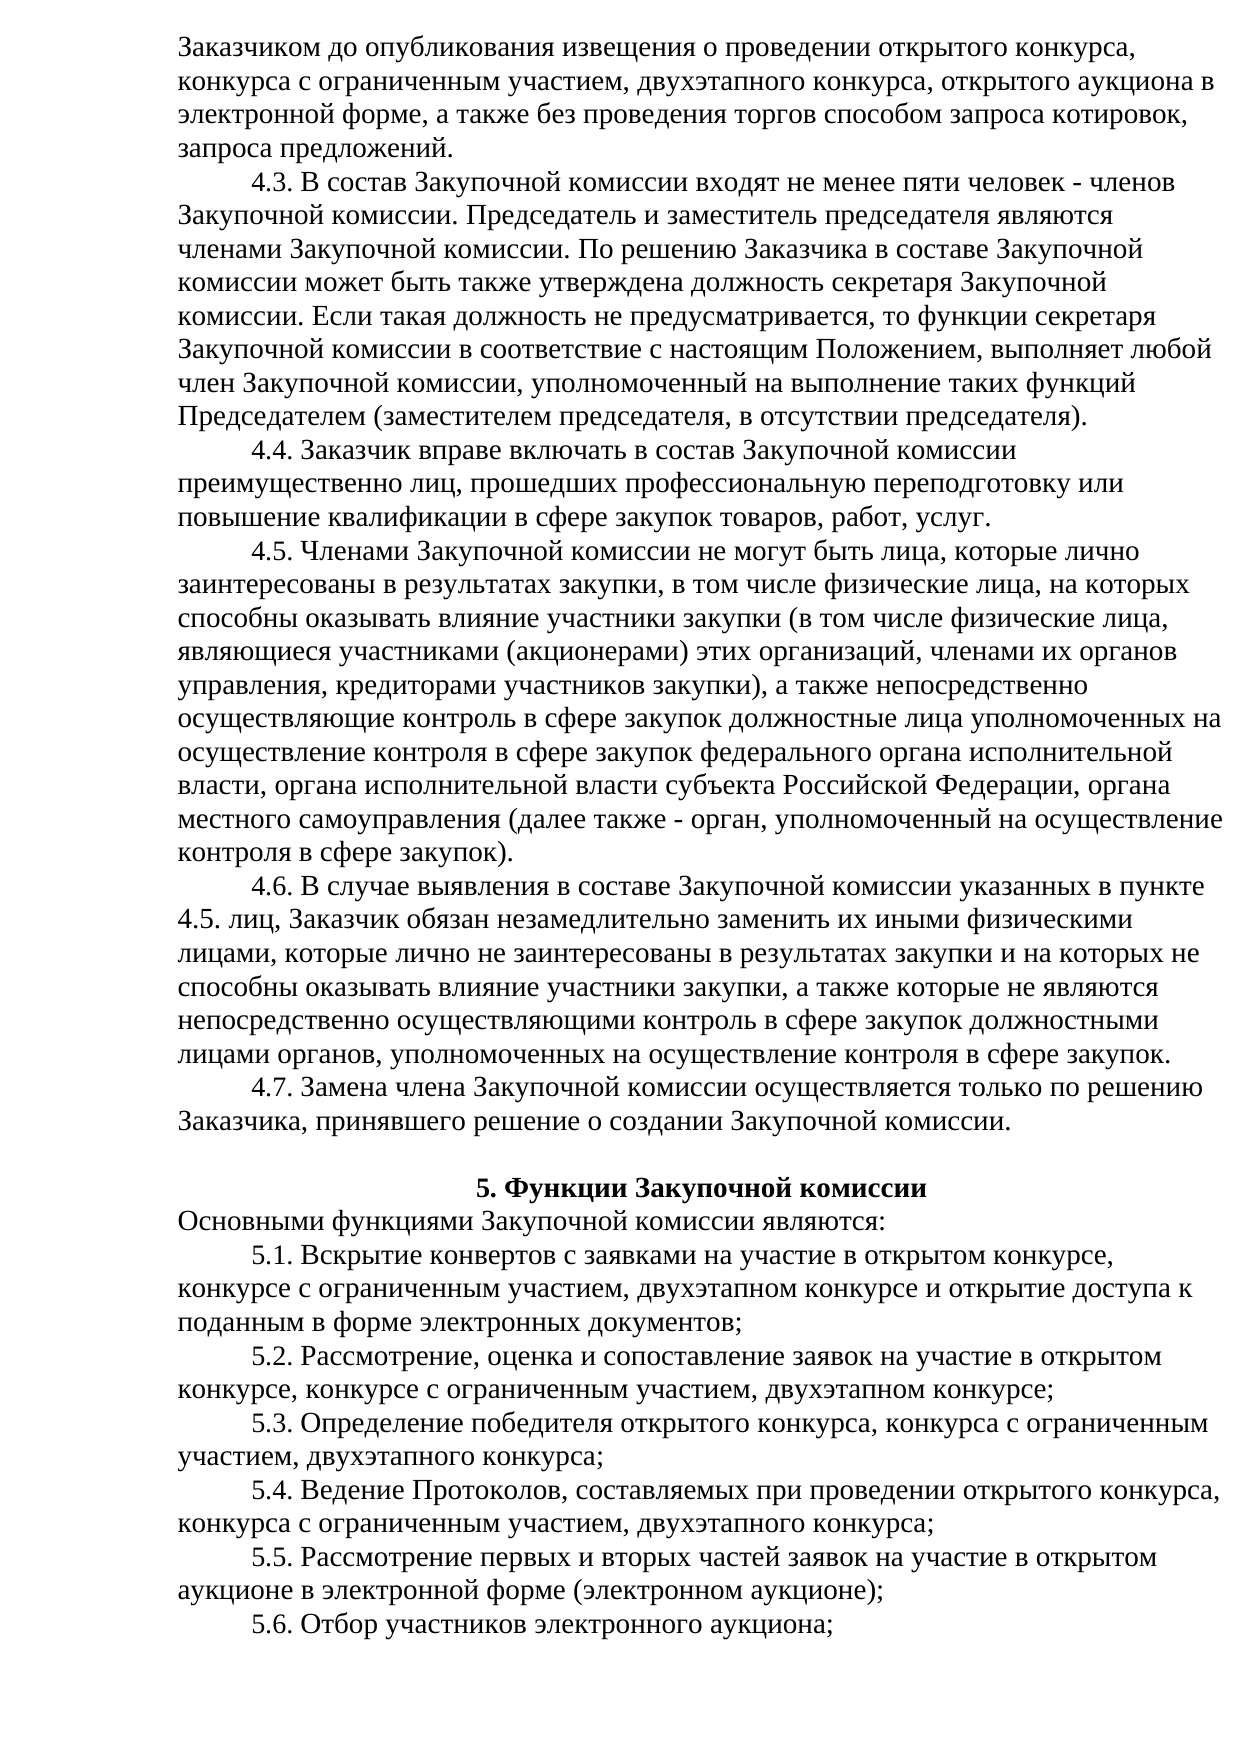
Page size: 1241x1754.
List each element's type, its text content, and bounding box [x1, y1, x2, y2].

text 4.6. В случае выявления в составе Закупочной комиссии указанных в пункте 4.5. лиц, Заказчик обязан незамедлительно заменить их иными физическими лицами, которые лично не заинтересованы в результатах закупки и на которых не способны оказывать влияние участники закупки, а также которые не являются непосредственно осуществляющими контроль в сфере закупок должностными лицами органов, уполномоченных на осуществление контроля в сфере закупок. [177, 868, 1226, 1069]
text Основными функциями Закупочной комиссии являются: [177, 1203, 1226, 1237]
text 4.7. Замена члена Закупочной комиссии осуществляется только по решению Заказчика, принявшего решение о создании Закупочной комиссии. [177, 1069, 1226, 1136]
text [177, 29, 1226, 97]
text электронной форме, а также без проведения торгов способом запроса котировок, запроса предложений. [177, 97, 1226, 164]
text 5.1. Вскрытие конвертов с заявками на участие в открытом конкурсе, конкурсе с ограниченным участием, двухэтапном конкурсе и открытие доступа к поданным в форме электронных документов; [177, 1237, 1226, 1338]
text 5.5. Рассмотрение первых и вторых частей заявок на участие в открытом аукционе в электронной форме (электронном аукционе); [177, 1539, 1226, 1606]
text 5.4. Ведение Протоколов, составляемых при проведении открытого конкурса, конкурса с ограниченным участием, двухэтапного конкурса; [177, 1472, 1226, 1539]
text 5.2. Рассмотрение, оценка и сопоставление заявок на участие в открытом конкурсе, конкурсе с ограниченным участием, двухэтапном конкурсе; [177, 1338, 1226, 1405]
text 4.3. В состав Закупочной комиссии входят не менее пяти человек - членов Закупочной комиссии. Председатель и заместитель председателя являются членами Закупочной комиссии. По решению Заказчика в составе Закупочной комиссии может быть также утверждена должность секретаря Закупочной комиссии. Если такая должность не предусматривается, то функции секретаря Закупочной комиссии в соответствие с настоящим Положением, выполняет любой член Закупочной комиссии, уполномоченный на выполнение таких функций Председателем (заместителем председателя, в отсутствии председателя). [177, 164, 1226, 432]
text 4.5. Членами Закупочной комиссии не могут быть лица, которые лично заинтересованы в результатах закупки, в том числе физические лица, на которых способны оказывать влияние участники закупки (в том числе физические лица, являющиеся участниками (акционерами) этих организаций, членами их органов управления, кредиторами участников закупки), а также непосредственно осуществляющие контроль в сфере закупок должностные лица уполномоченных на осуществление контроля в сфере закупок федерального органа исполнительной власти, органа исполнительной власти субъекта Российской Федерации, органа местного самоуправления (далее также - орган, уполномоченный на осуществление контроля в сфере закупок). [177, 533, 1226, 868]
text 5. Функции Закупочной комиссии [177, 1170, 1226, 1203]
text 5.6. Отбор участников электронного аукциона; [177, 1606, 1226, 1639]
text 5.3. Определение победителя открытого конкурса, конкурса с ограниченным участием, двухэтапного конкурса; [177, 1405, 1226, 1472]
text 4.4. Заказчик вправе включать в состав Закупочной комиссии преимущественно лиц, прошедших профессиональную переподготовку или повышение квалификации в сфере закупок товаров, работ, услуг. [177, 432, 1226, 533]
